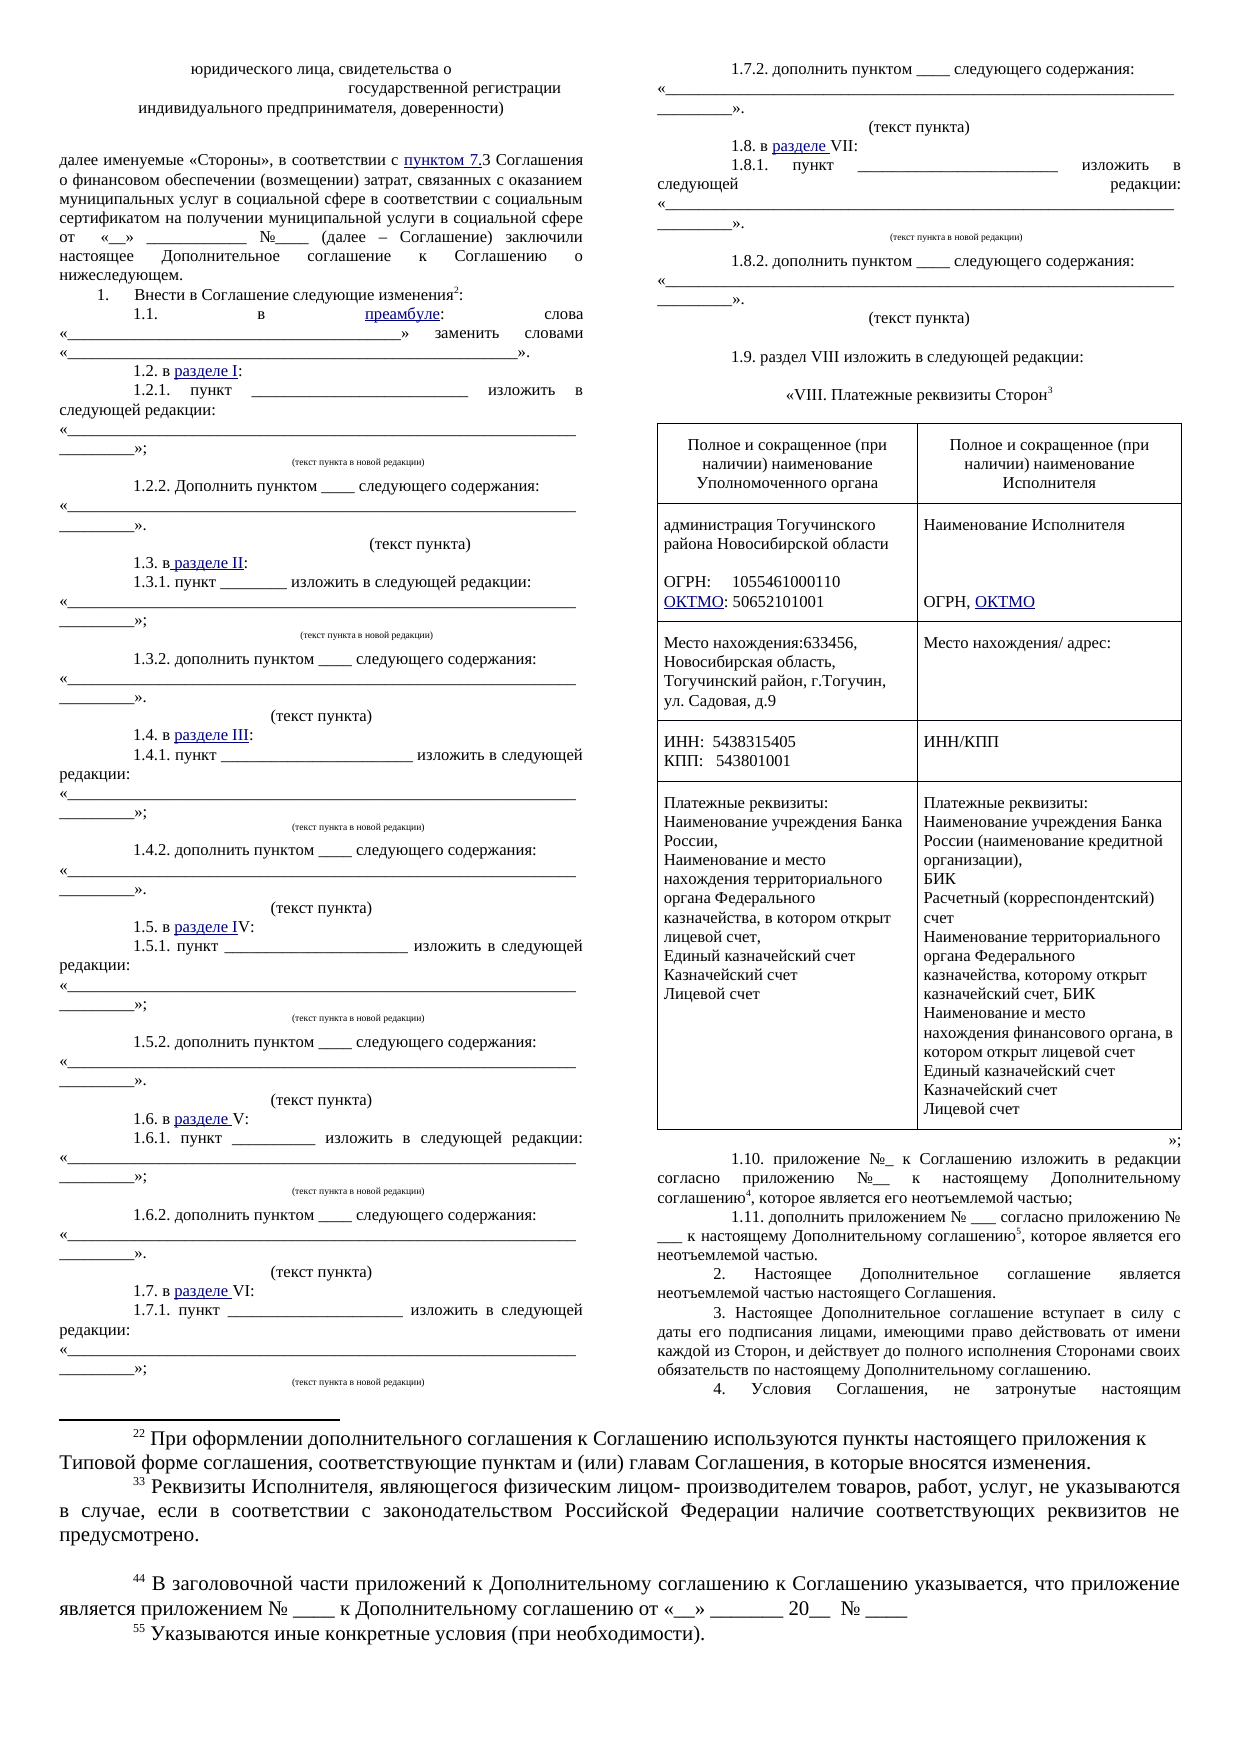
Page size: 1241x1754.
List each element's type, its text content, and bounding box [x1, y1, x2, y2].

text далее именуемые «Стороны», в соответствии с пунктом 7.3 Соглашения о финансовом обеспечении (возмещении) затрат, связанных с оказанием муниципальных услуг в социальной сфере в соответствии с социальным сертификатом на получении муниципальной услуги в социальной сфере от «__» ____________ №____ (далее – Соглашение) заключили настоящее Дополнительное соглашение к Соглашению о нижеследующем. [59, 150, 583, 284]
text 1.7. в разделе VI: [59, 1281, 583, 1300]
text (текст пункта в новой редакции) [59, 821, 583, 840]
text 3. Настоящее Дополнительное соглашение вступает в силу с даты его подписания лицами, имеющими право действовать от имени каждой из Сторон, и действует до полного исполнения Сторонами своих обязательств по настоящему Дополнительному соглашению. [657, 1302, 1181, 1379]
text 1.6. в разделе V: [59, 1108, 583, 1128]
text 1.2.1. пункт __________________________ изложить в следующей редакции: [59, 380, 583, 418]
text «______________________________________________________________________». [59, 495, 583, 533]
text (текст пункта в новой редакции) [59, 457, 583, 476]
text 1.4. в разделе III: [59, 725, 583, 744]
text «______________________________________________________________________». [59, 859, 583, 898]
text «______________________________________________________________________»; [59, 591, 583, 629]
text (реквизиты учредительного документа юридического лица, свидетельства о [59, 59, 583, 78]
text 1.5. в разделе IV: [59, 917, 583, 936]
text «______________________________________________________________________»; [59, 418, 583, 457]
text 1.7.1. пункт _____________________ изложить в следующей редакции: «______________________________________________________________________»; [59, 1300, 583, 1377]
text «______________________________________________________________________». [59, 668, 583, 706]
text (текст пункта) [59, 1262, 583, 1281]
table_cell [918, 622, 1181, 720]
text 2. Настоящее Дополнительное соглашение является неотъемлемой частью настоящего Соглашения. [657, 1264, 1181, 1302]
text (текст пункта) [59, 533, 583, 553]
text «______________________________________________________________________». [657, 270, 1181, 308]
text 1.3.2. дополнить пунктом ____ следующего содержания: [59, 648, 583, 668]
text 1.3. в разделе II: [59, 553, 583, 572]
text (текст пункта в новой редакции) [59, 1013, 583, 1032]
text (текст пункта в новой редакции) [59, 1377, 583, 1396]
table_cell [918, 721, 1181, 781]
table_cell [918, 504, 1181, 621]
text 1.4.2. дополнить пунктом ____ следующего содержания: [59, 840, 583, 859]
text 1.4.1. пункт _______________________ изложить в следующей редакции: «______________________________________________________________________»; [59, 744, 583, 821]
text (текст пункта) [657, 308, 1181, 327]
text (текст пункта в новой редакции) [59, 629, 583, 648]
text »; [657, 1130, 1181, 1149]
text 1.5.1. пункт ______________________ изложить в следующей редакции: «______________________________________________________________________»; [59, 936, 583, 1013]
text 1.8. в разделе VII: [657, 136, 1181, 155]
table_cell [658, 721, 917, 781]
text «______________________________________________________________________». [59, 1223, 583, 1262]
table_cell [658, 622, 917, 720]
text «______________________________________________________________________». [657, 78, 1181, 117]
list Внести в Соглашение следующие изменения2: [97, 284, 583, 303]
text 1.10. приложение №_ к Соглашению изложить в редакции согласно приложению №__ к настоящему Дополнительному соглашению4, которое является его неотъемлемой частью; [657, 1149, 1181, 1207]
text (текст пункта в новой редакции) [59, 1185, 583, 1204]
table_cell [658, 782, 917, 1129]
text 1.2.2. Дополнить пунктом ____ следующего содержания: [59, 476, 583, 495]
text 1.8.2. дополнить пунктом ____ следующего содержания: [657, 251, 1181, 270]
text 1.8.1. пункт ________________________ изложить в следующей редакции: «______________________________________________________________________». [657, 155, 1181, 232]
text 1.5.2. дополнить пунктом ____ следующего содержания: [59, 1032, 583, 1051]
text (текст пункта в новой редакции) [657, 232, 1181, 251]
text 1.3.1. пункт ________ изложить в следующей редакции: [59, 572, 583, 591]
text «VIII. Платежные реквизиты Сторон3 [657, 385, 1181, 404]
text 1.1. в преамбуле: слова «________________________________________» заменить словами «______________________________________________________». [59, 303, 583, 361]
text «______________________________________________________________________». [59, 1051, 583, 1089]
text (текст пункта) [59, 898, 583, 917]
text 1.7.2. дополнить пунктом ____ следующего содержания: [657, 59, 1181, 78]
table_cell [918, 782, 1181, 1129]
text 1.9. раздел VIII изложить в следующей редакции: [657, 347, 1181, 366]
text 1.11. дополнить приложением № ___ согласно приложению № ___ к настоящему Дополнительному соглашению5, которое является его неотъемлемой частью. [657, 1207, 1181, 1264]
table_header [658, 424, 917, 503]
text 1.2. в разделе I: [59, 361, 583, 380]
text 1.6.1. пункт __________ изложить в следующей редакции: «______________________________________________________________________»; [59, 1128, 583, 1185]
text (текст пункта) [59, 706, 583, 725]
text (текст пункта) [657, 117, 1181, 136]
text 1.6.2. дополнить пунктом ____ следующего содержания: [59, 1204, 583, 1223]
text (текст пункта) [59, 1089, 583, 1108]
text 4. Условия Соглашения, не затронутые настоящим Дополнительным соглашением, остаются неизменными. [657, 1379, 1181, 1398]
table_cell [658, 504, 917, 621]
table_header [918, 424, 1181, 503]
text государственной регистрации индивидуального предпринимателя, доверенности) [59, 78, 583, 117]
